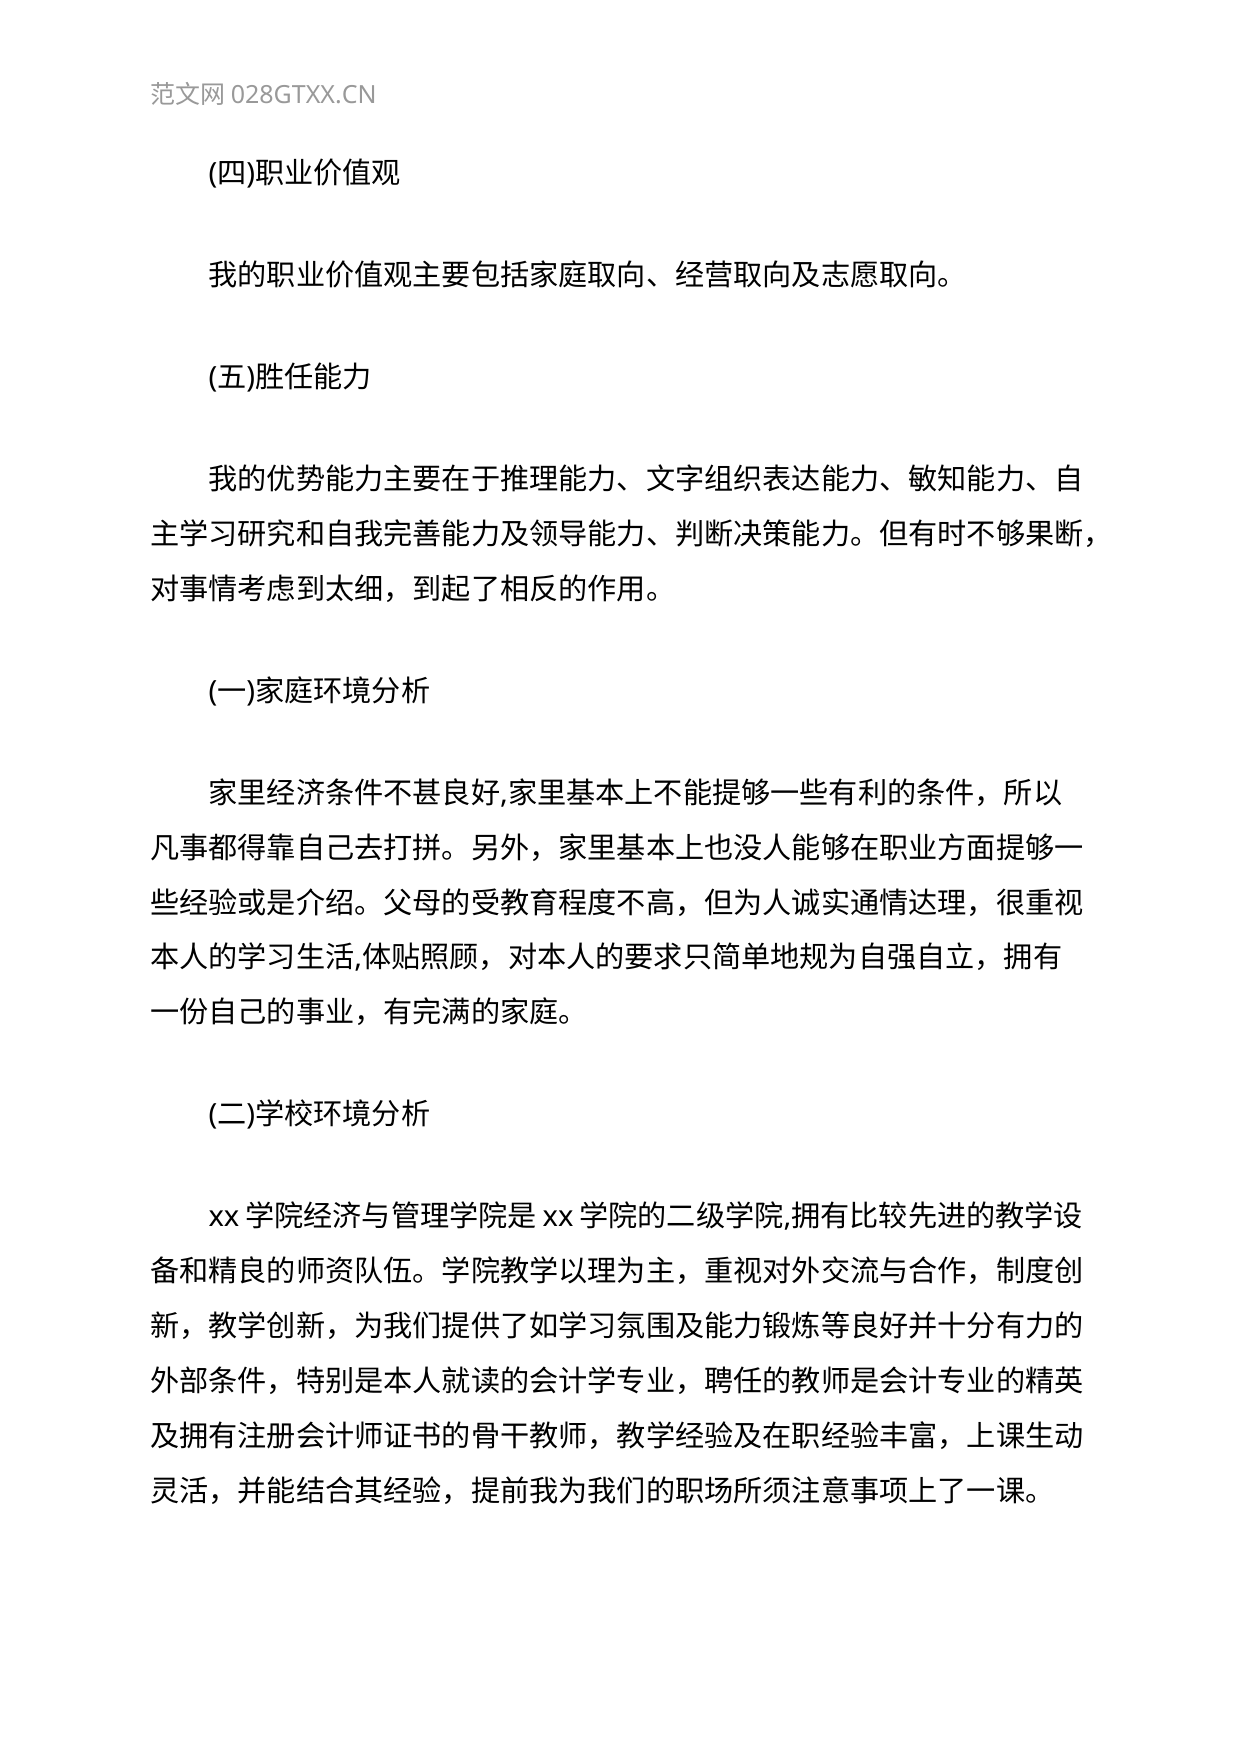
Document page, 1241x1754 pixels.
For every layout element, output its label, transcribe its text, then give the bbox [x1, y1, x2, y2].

text (二)学校环境分析 [150, 1091, 1090, 1133]
text 我的职业价值观主要包括家庭取向、经营取向及志愿取向。 [150, 252, 1090, 294]
text (一)家庭环境分析 [150, 667, 1090, 710]
text (四)职业价值观 [150, 150, 1090, 192]
text 我的优势能力主要在于推理能力、文字组织表达能力、敏知能力、自主学习研究和自我完善能力及领导能力、判断决策能力。但有时不够果断，对事情考虑到太细，到起了相反的作用。 [150, 456, 1090, 608]
text (五)胜任能力 [150, 354, 1090, 396]
text xx学院经济与管理学院是xx学院的二级学院,拥有比较先进的教学设备和精良的师资队伍。学院教学以理为主，重视对外交流与合作，制度创新，教学创新，为我们提供了如学习氛围及能力锻炼等良好并十分有力的外部条件，特别是本人就读的会计学专业，聘任的教师是会计专业的精英及拥有注册会计师证书的骨干教师，教学经验及在职经验丰富，上课生动灵活，并能结合其经验，提前我为我们的职场所须注意事项上了一课。 [150, 1193, 1090, 1510]
text 家里经济条件不甚良好,家里基本上不能提够一些有利的条件，所以凡事都得靠自己去打拼。另外，家里基本上也没人能够在职业方面提够一些经验或是介绍。父母的受教育程度不高，但为人诚实通情达理，很重视本人的学习生活,体贴照顾，对本人的要求只简单地规为自强自立，拥有一份自己的事业，有完满的家庭。 [150, 769, 1090, 1031]
